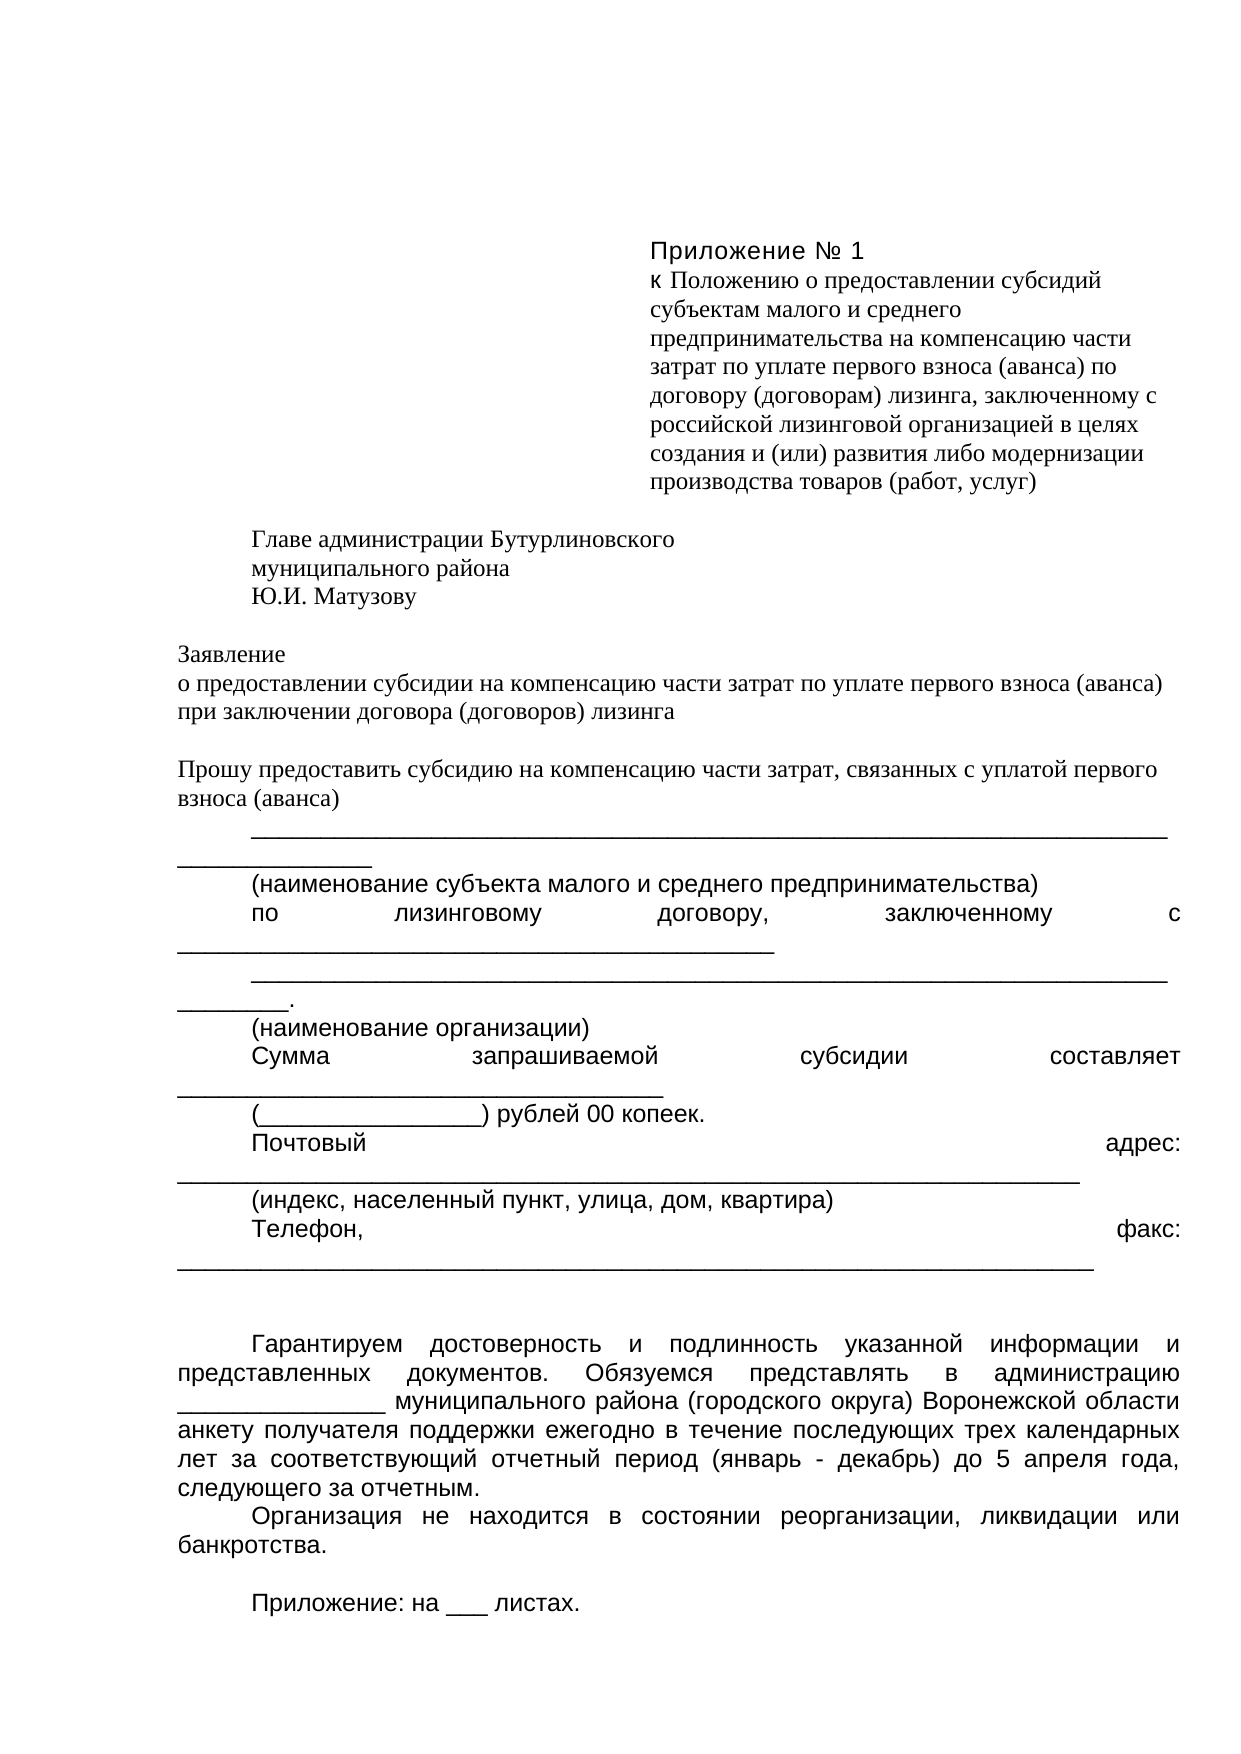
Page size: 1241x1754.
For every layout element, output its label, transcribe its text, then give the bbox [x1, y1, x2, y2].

text (________________) рублей 00 копеек. [177, 1099, 1181, 1128]
text (наименование организации) [177, 1013, 1181, 1041]
text Гарантируем достоверность и подлинность указанной информации и представленных документов. Обязуемся представлять в администрацию _______________ муниципального района (городского округа) Воронежской области анкету получателя поддержки ежегодно в течение последующих трех календарных лет за соответствующий отчетный период (январь - декабрь) до 5 апреля года, следующего за отчетным. [177, 1329, 1181, 1501]
text Почтовый адрес: _________________________________________________________________ [177, 1128, 1181, 1185]
text по лизинговому договору, заключенному с ___________________________________________ [177, 898, 1181, 955]
text Приложение № 1 [650, 236, 1181, 265]
text муниципального района [177, 553, 1181, 581]
text __________________________________________________________________________. [177, 955, 1181, 1013]
text Приложение: на ___ листах. [177, 1588, 1181, 1616]
text Прошу предоставить субсидию на компенсацию части затрат, связанных с уплатой первого взноса (аванса) [177, 754, 1181, 811]
text ________________________________________________________________________________ [177, 811, 1181, 869]
text Заявление [177, 639, 1181, 668]
text Сумма запрашиваемой субсидии составляет ___________________________________ [177, 1041, 1181, 1099]
text Телефон, факс: __________________________________________________________________ [177, 1214, 1181, 1271]
text Организация не находится в состоянии реорганизации, ликвидации или банкротства. [177, 1501, 1181, 1559]
text Ю.И. Матузову [177, 581, 1181, 610]
text к Положению о предоставлении субсидий субъектам малого и среднего предпринимательства на компенсацию части затрат по уплате первого взноса (аванса) по договору (договорам) лизинга, заключенному с российской лизинговой организацией в целях создания и (или) развития либо модернизации производства товаров (работ, услуг) [650, 265, 1181, 495]
text о предоставлении субсидии на компенсацию части затрат по уплате первого взноса (аванса) при заключении договора (договоров) лизинга [177, 668, 1181, 725]
text (наименование субъекта малого и среднего предпринимательства) [177, 869, 1181, 898]
text (индекс, населенный пункт, улица, дом, квартира) [177, 1185, 1181, 1214]
text Главе администрации Бутурлиновского [177, 524, 1181, 553]
